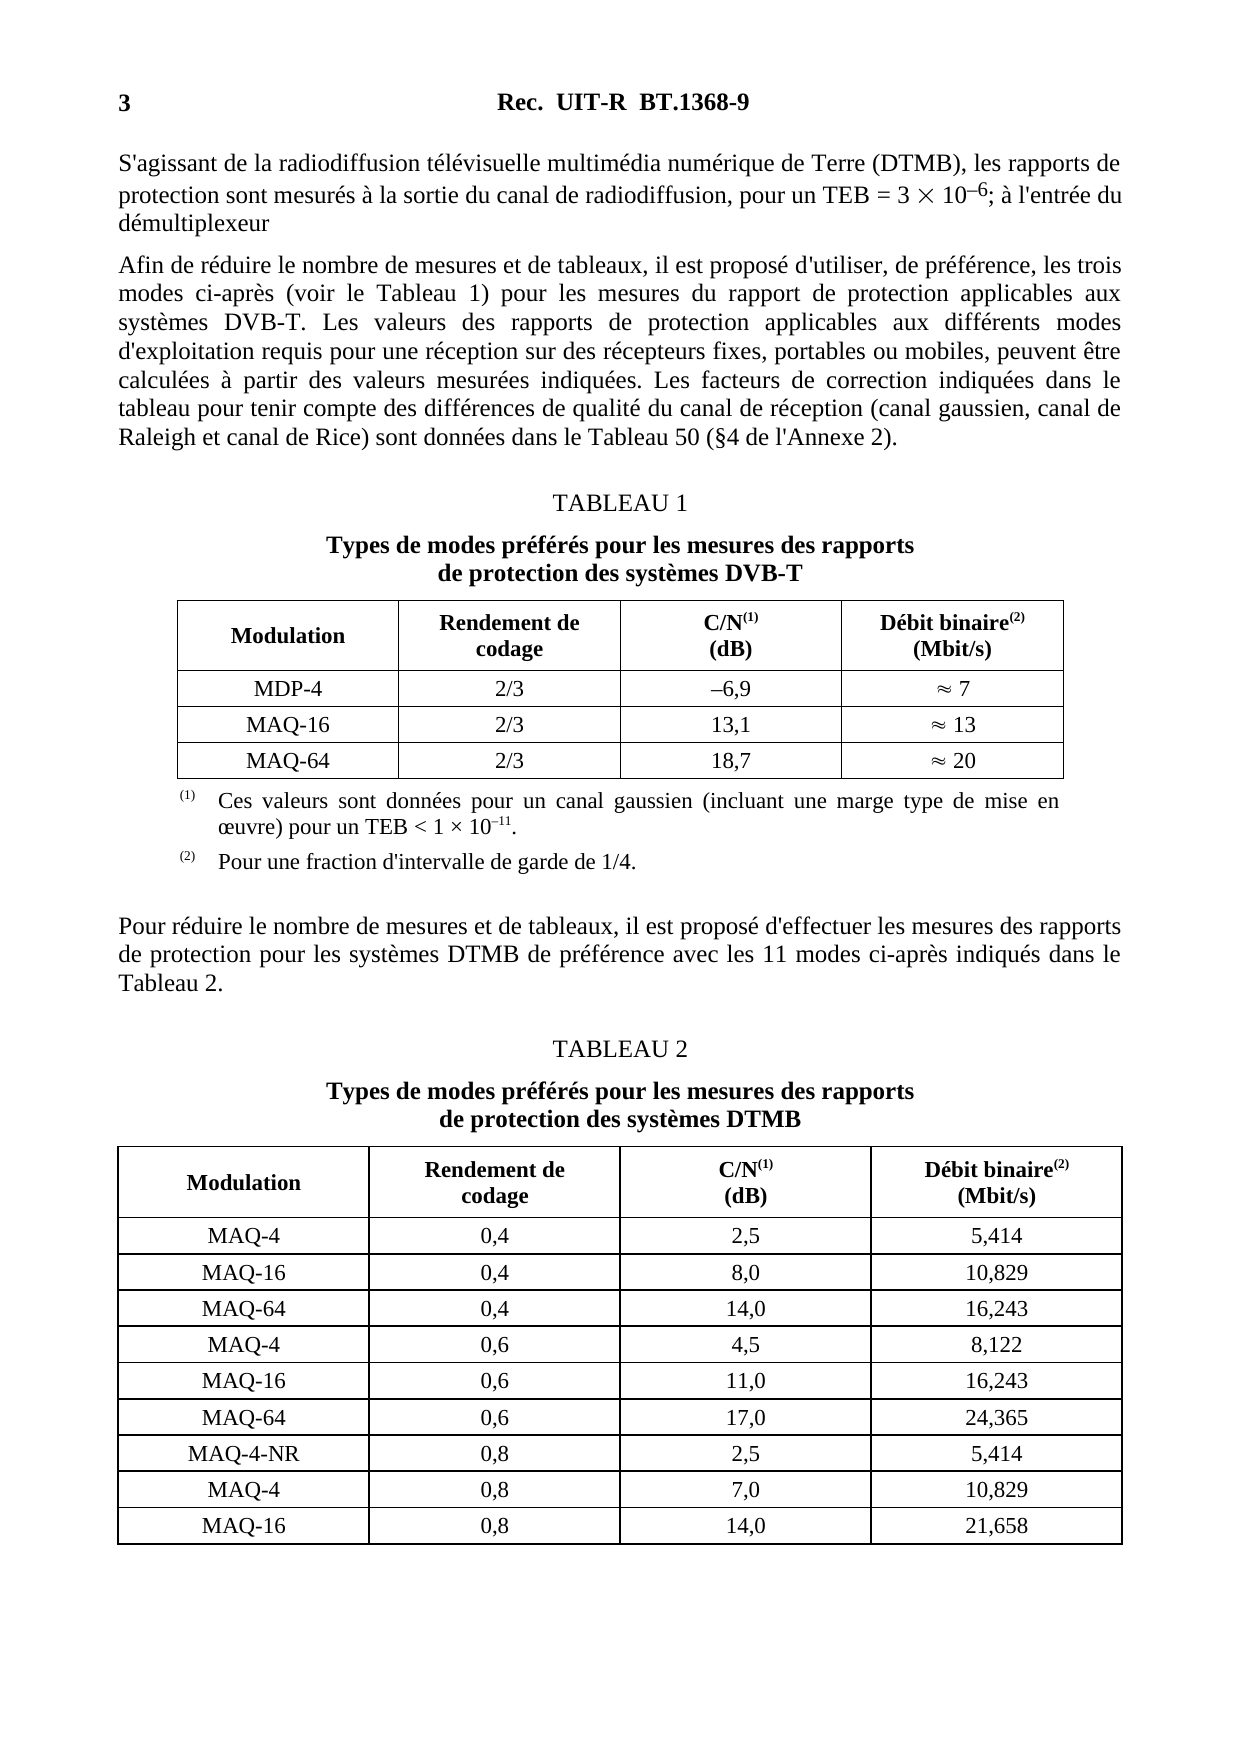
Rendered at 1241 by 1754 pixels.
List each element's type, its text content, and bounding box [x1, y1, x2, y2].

table_cell 0,4 [370, 1218, 619, 1253]
table_header Débit binaire(2) (Mbit/s) [842, 601, 1063, 670]
table_cell MAQ-16 [119, 1255, 368, 1289]
table_cell 0,4 [370, 1291, 619, 1325]
table_cell 21,658 [872, 1508, 1121, 1543]
table_cell 0,6 [370, 1327, 619, 1362]
table_cell 7 [842, 671, 1063, 706]
table_cell 2,5 [621, 1436, 870, 1470]
table_cell MDP-4 [178, 671, 398, 706]
title Types de modes préférés pour les mesures des rapports de protection des systèmes DVB-T [118, 530, 1122, 587]
table_cell (1) Ces valeurs sont données pour un canal gaussien (incluant une marge type de mise en œuvre) pour un TEB < 1 × 10–11. (2) Pour une fraction d'intervalle de garde de 1/4. [177, 779, 1063, 874]
table_cell 0,8 [370, 1472, 619, 1507]
table_header Débit binaire(2) (Mbit/s) [872, 1147, 1121, 1217]
table_cell MAQ-4 [119, 1472, 368, 1507]
table_cell 8,122 [872, 1327, 1121, 1362]
table_cell 13 [842, 707, 1063, 742]
table_cell 4,5 [621, 1327, 870, 1362]
table_cell MAQ-4-NR [119, 1436, 368, 1470]
table_header C/N(1) (dB) [621, 1147, 870, 1217]
table_cell MAQ-64 [119, 1291, 368, 1325]
table_cell –6,9 [621, 671, 841, 706]
table_cell MAQ-16 [119, 1363, 368, 1398]
table_cell 11,0 [621, 1363, 870, 1398]
table_cell 0,8 [370, 1508, 619, 1543]
table_cell 7,0 [621, 1472, 870, 1507]
table_cell MAQ-16 [178, 707, 398, 742]
text TABLEAU 1 [118, 488, 1122, 517]
text Afin de réduire le nombre de mesures et de tableaux, il est proposé d'utiliser, de préférence, les trois modes ci-après (voir le Tableau 1) pour les mesures du rapport de protection applicables aux systèmes DVB-T. Les valeurs des rapports de protection applicables aux différents modes d'exploitation requis pour une réception sur des récepteurs fixes, portables ou mobiles, peuvent être calculées à partir des valeurs mesurées indiquées. Les facteurs de correction indiquées dans le tableau pour tenir compte des différences de qualité du canal de réception (canal gaussien, canal de Raleigh et canal de Rice) sont données dans le Tableau 50 (§4 de l'Annexe 2). [118, 250, 1122, 451]
table_header Rendement de codage [370, 1147, 619, 1217]
table_cell 10,829 [872, 1472, 1121, 1507]
table_cell 0,6 [370, 1400, 619, 1434]
table_cell 16,243 [872, 1363, 1121, 1398]
table_cell 8,0 [621, 1255, 870, 1289]
table_cell 0,4 [370, 1255, 619, 1289]
table_header Modulation [119, 1147, 368, 1217]
table_cell 24,365 [872, 1400, 1121, 1434]
table_header C/N(1) (dB) [621, 601, 841, 670]
table_cell 0,6 [370, 1363, 619, 1398]
table_cell MAQ-4 [119, 1327, 368, 1362]
title Types de modes préférés pour les mesures des rapports de protection des systèmes DTMB [118, 1076, 1122, 1133]
table_cell 18,7 [621, 743, 841, 777]
table_cell 2/3 [399, 707, 620, 742]
table_cell MAQ-4 [119, 1218, 368, 1253]
table_cell 10,829 [872, 1255, 1121, 1289]
table_cell 17,0 [621, 1400, 870, 1434]
table_cell 5,414 [872, 1436, 1121, 1470]
table_cell 14,0 [621, 1291, 870, 1325]
table_cell MAQ-16 [119, 1508, 368, 1543]
table_cell 20 [842, 743, 1063, 777]
table_header Modulation [178, 601, 398, 670]
table_cell 13,1 [621, 707, 841, 742]
table_cell 5,414 [872, 1218, 1121, 1253]
text Pour réduire le nombre de mesures et de tableaux, il est proposé d'effectuer les mesures des rapports de protection pour les systèmes DTMB de préférence avec les 11 modes ci-après indiqués dans le Tableau 2. [118, 911, 1122, 997]
table_cell 14,0 [621, 1508, 870, 1543]
table_cell MAQ-64 [119, 1400, 368, 1434]
table_cell 16,243 [872, 1291, 1121, 1325]
table_cell 2/3 [399, 743, 620, 777]
table_cell 2,5 [621, 1218, 870, 1253]
table_cell 0,8 [370, 1436, 619, 1470]
text TABLEAU 2 [118, 1034, 1122, 1063]
table_header Rendement de codage [399, 601, 620, 670]
table_cell MAQ-64 [178, 743, 398, 777]
table_cell 2/3 [399, 671, 620, 706]
text S'agissant de la radiodiffusion télévisuelle multimédia numérique de Terre (DTMB), les rapports de protection sont mesurés à la sortie du canal de radiodiffusion, pour un TEB = 3 10–6; à l'entrée du démultiplexeur [118, 148, 1122, 237]
